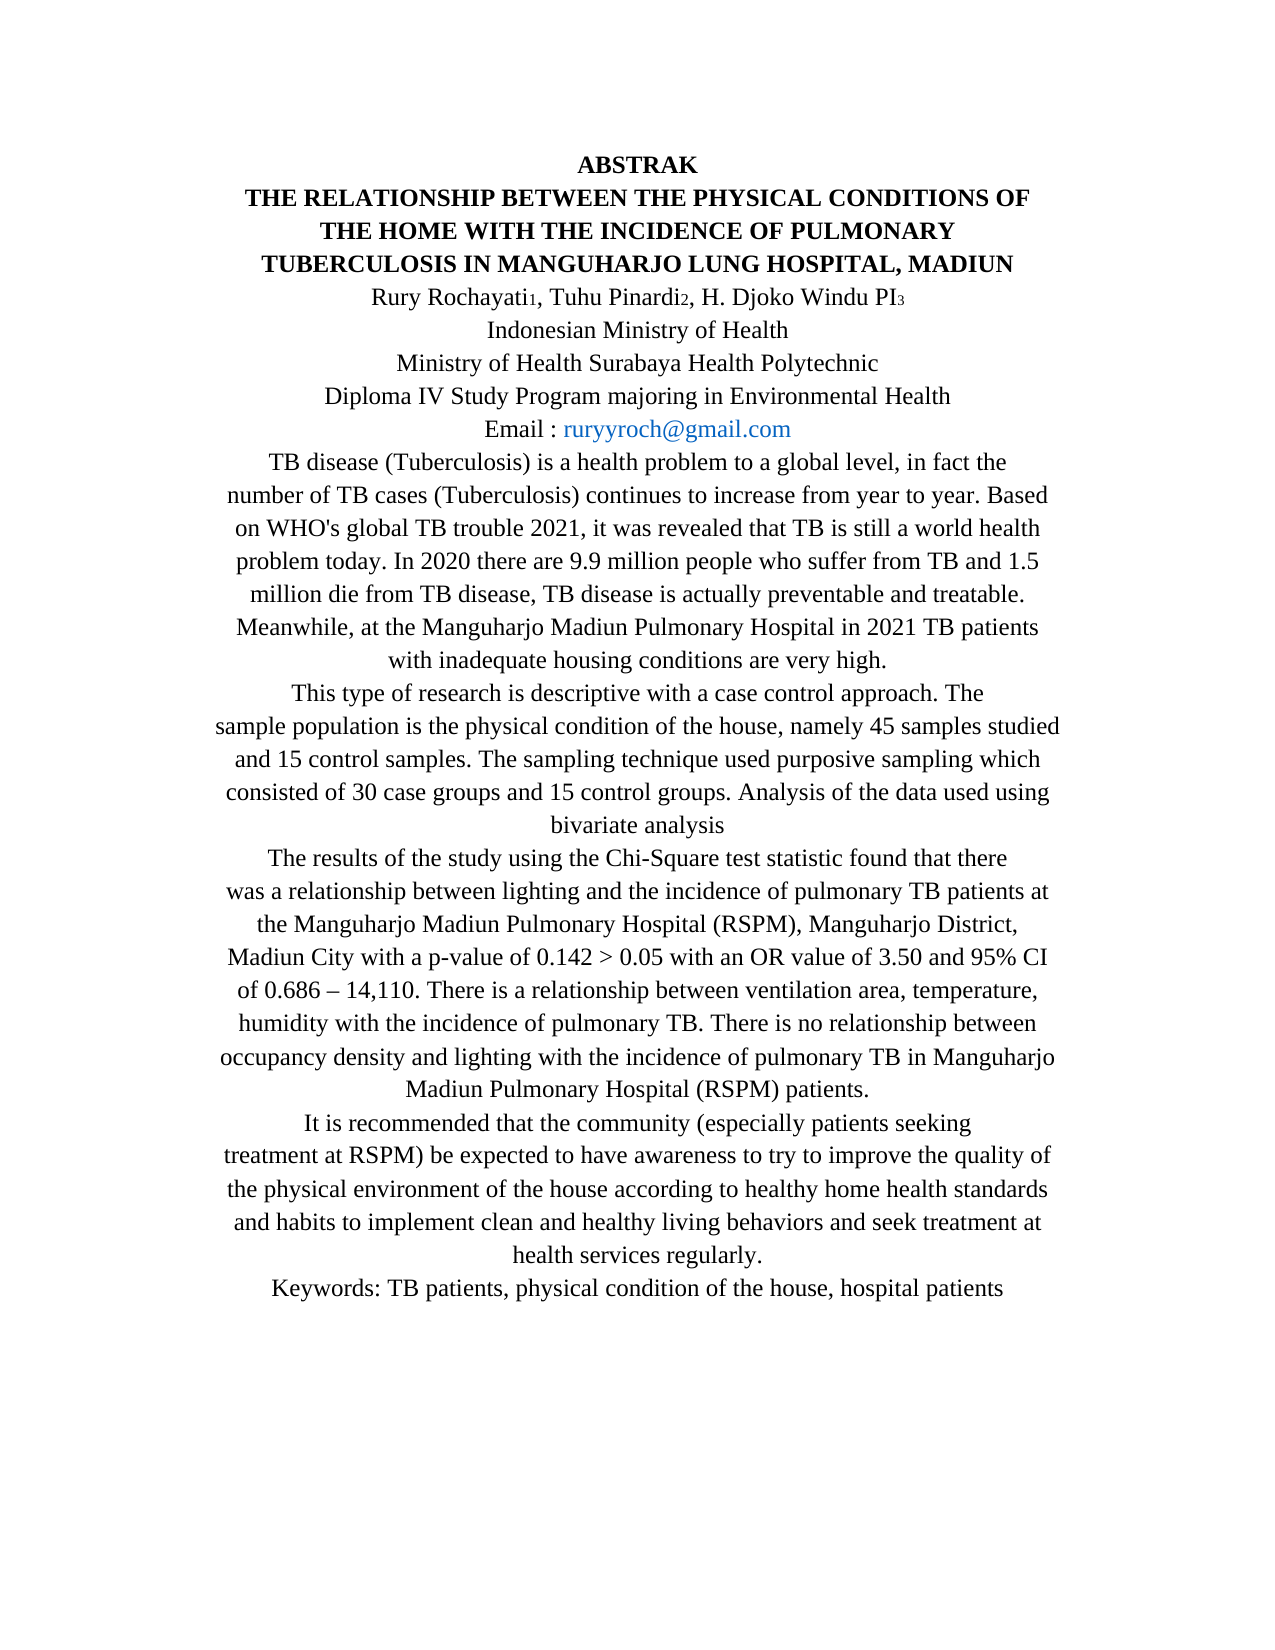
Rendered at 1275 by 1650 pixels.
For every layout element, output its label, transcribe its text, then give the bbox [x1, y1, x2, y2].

text ABSTRAK THE RELATIONSHIP BETWEEN THE PHYSICAL CONDITIONS OF THE HOME WITH THE INCIDENCE OF PULMONARY TUBERCULOSIS IN MANGUHARJO LUNG HOSPITAL, MADIUN Rury Rochayati1, Tuhu Pinardi2, H. Djoko Windu PI3 Indonesian Ministry of Health Ministry of Health Surabaya Health Polytechnic Diploma IV Study Program majoring in Environmental Health Email : ruryyroch@gmail.com TB disease (Tuberculosis) is a health problem to a global level, in fact the number of TB cases (Tuberculosis) continues to increase from year to year. Based on WHO's global TB trouble 2021, it was revealed that TB is still a world health problem today. In 2020 there are 9.9 million people who suffer from TB and 1.5 million die from TB disease, TB disease is actually preventable and treatable. Meanwhile, at the Manguharjo Madiun Pulmonary Hospital in 2021 TB patients with inadequate housing conditions are very high. This type of research is descriptive with a case control approach. The sample population is the physical condition of the house, namely 45 samples studied and 15 control samples. The sampling technique used purposive sampling which consisted of 30 case groups and 15 control groups. Analysis of the data used using bivariate analysis The results of the study using the Chi-Square test statistic found that there was a relationship between lighting and the incidence of pulmonary TB patients at the Manguharjo Madiun Pulmonary Hospital (RSPM), Manguharjo District, Madiun City with a p-value of 0.142 > 0.05 with an OR value of 3.50 and 95% CI of 0.686 – 14,110. There is a relationship between ventilation area, temperature, humidity with the incidence of pulmonary TB. There is no relationship between occupancy density and lighting with the incidence of pulmonary TB in Manguharjo Madiun Pulmonary Hospital (RSPM) patients. It is recommended that the community (especially patients seeking treatment at RSPM) be expected to have awareness to try to improve the quality of the physical environment of the house according to healthy home health standards and habits to implement clean and healthy living behaviors and seek treatment at health services regularly. Keywords: TB patients, physical condition of the house, hospital patients [150, 150, 1125, 1334]
